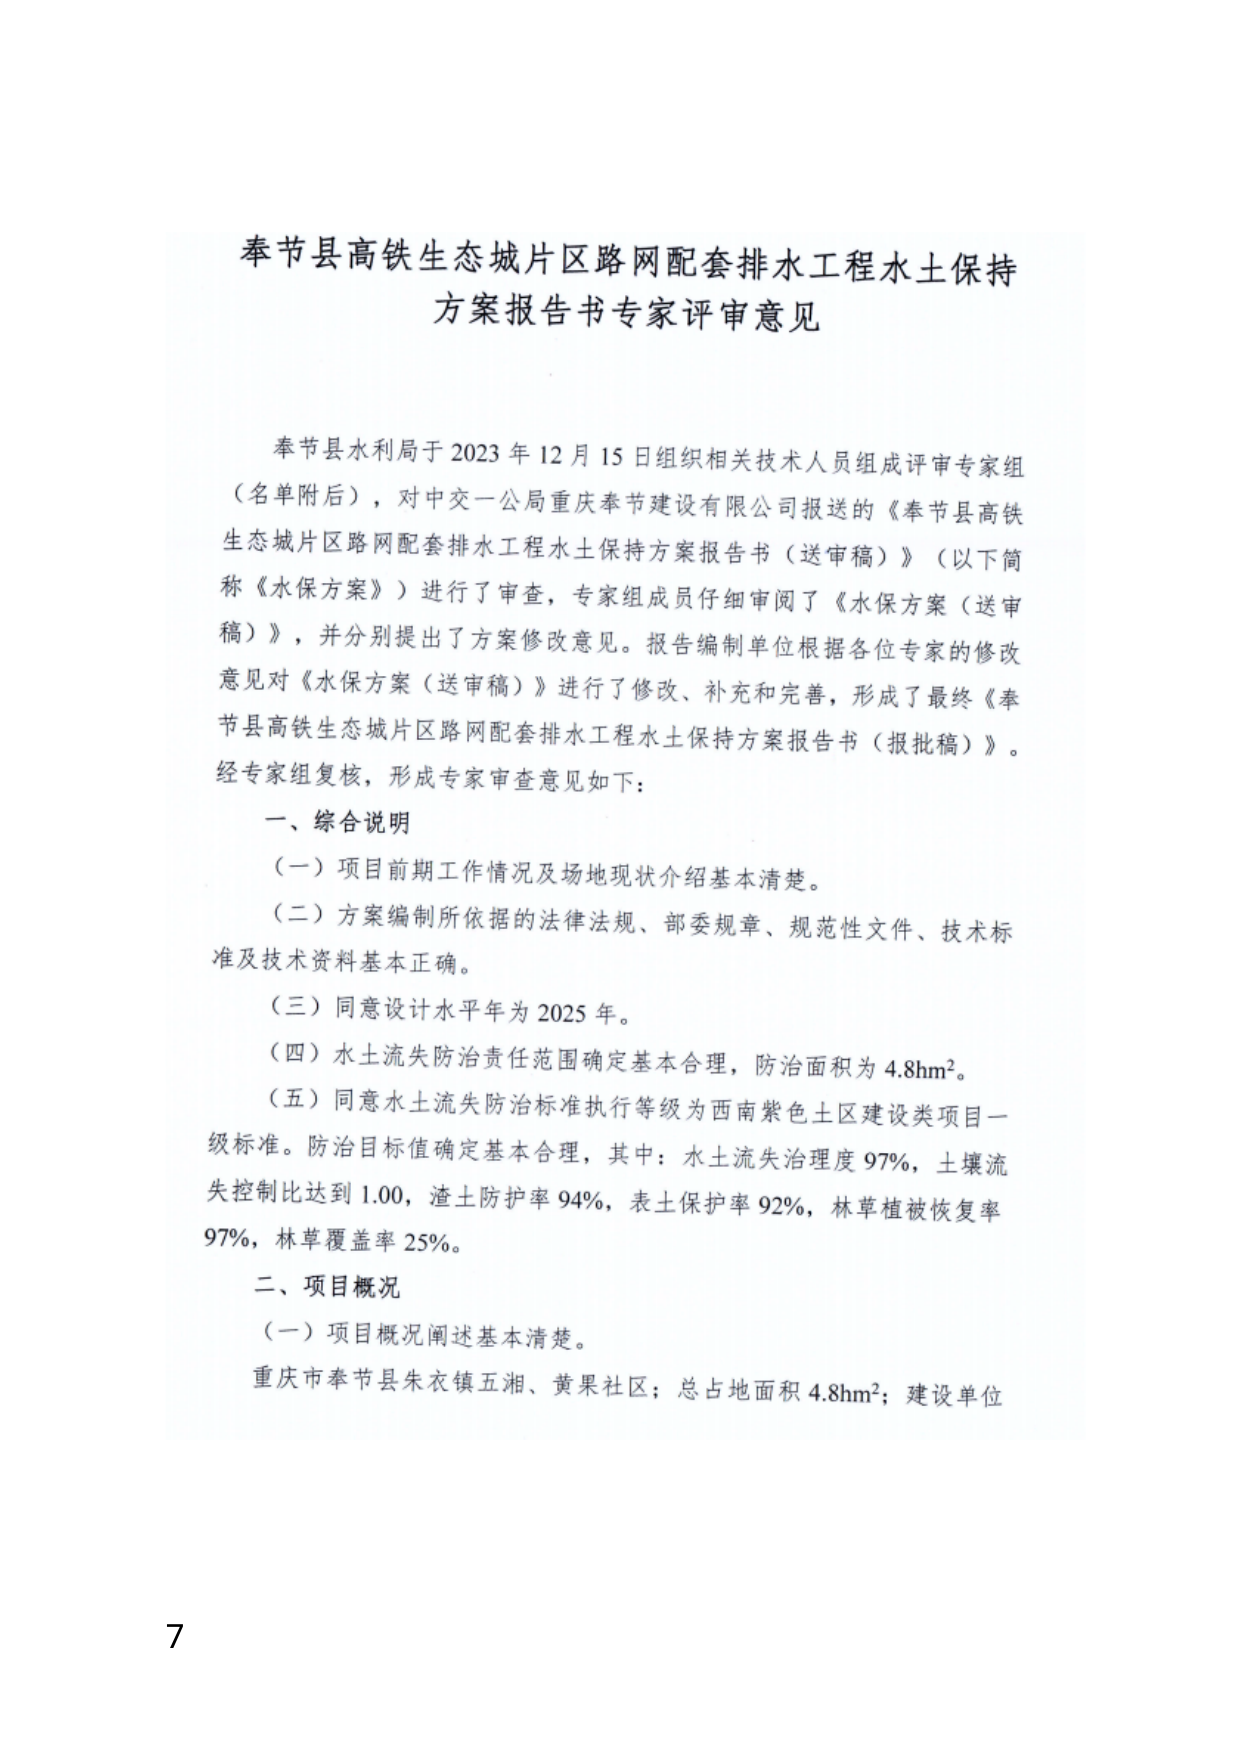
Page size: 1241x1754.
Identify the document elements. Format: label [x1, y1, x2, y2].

picture [165, 232, 1086, 1440]
